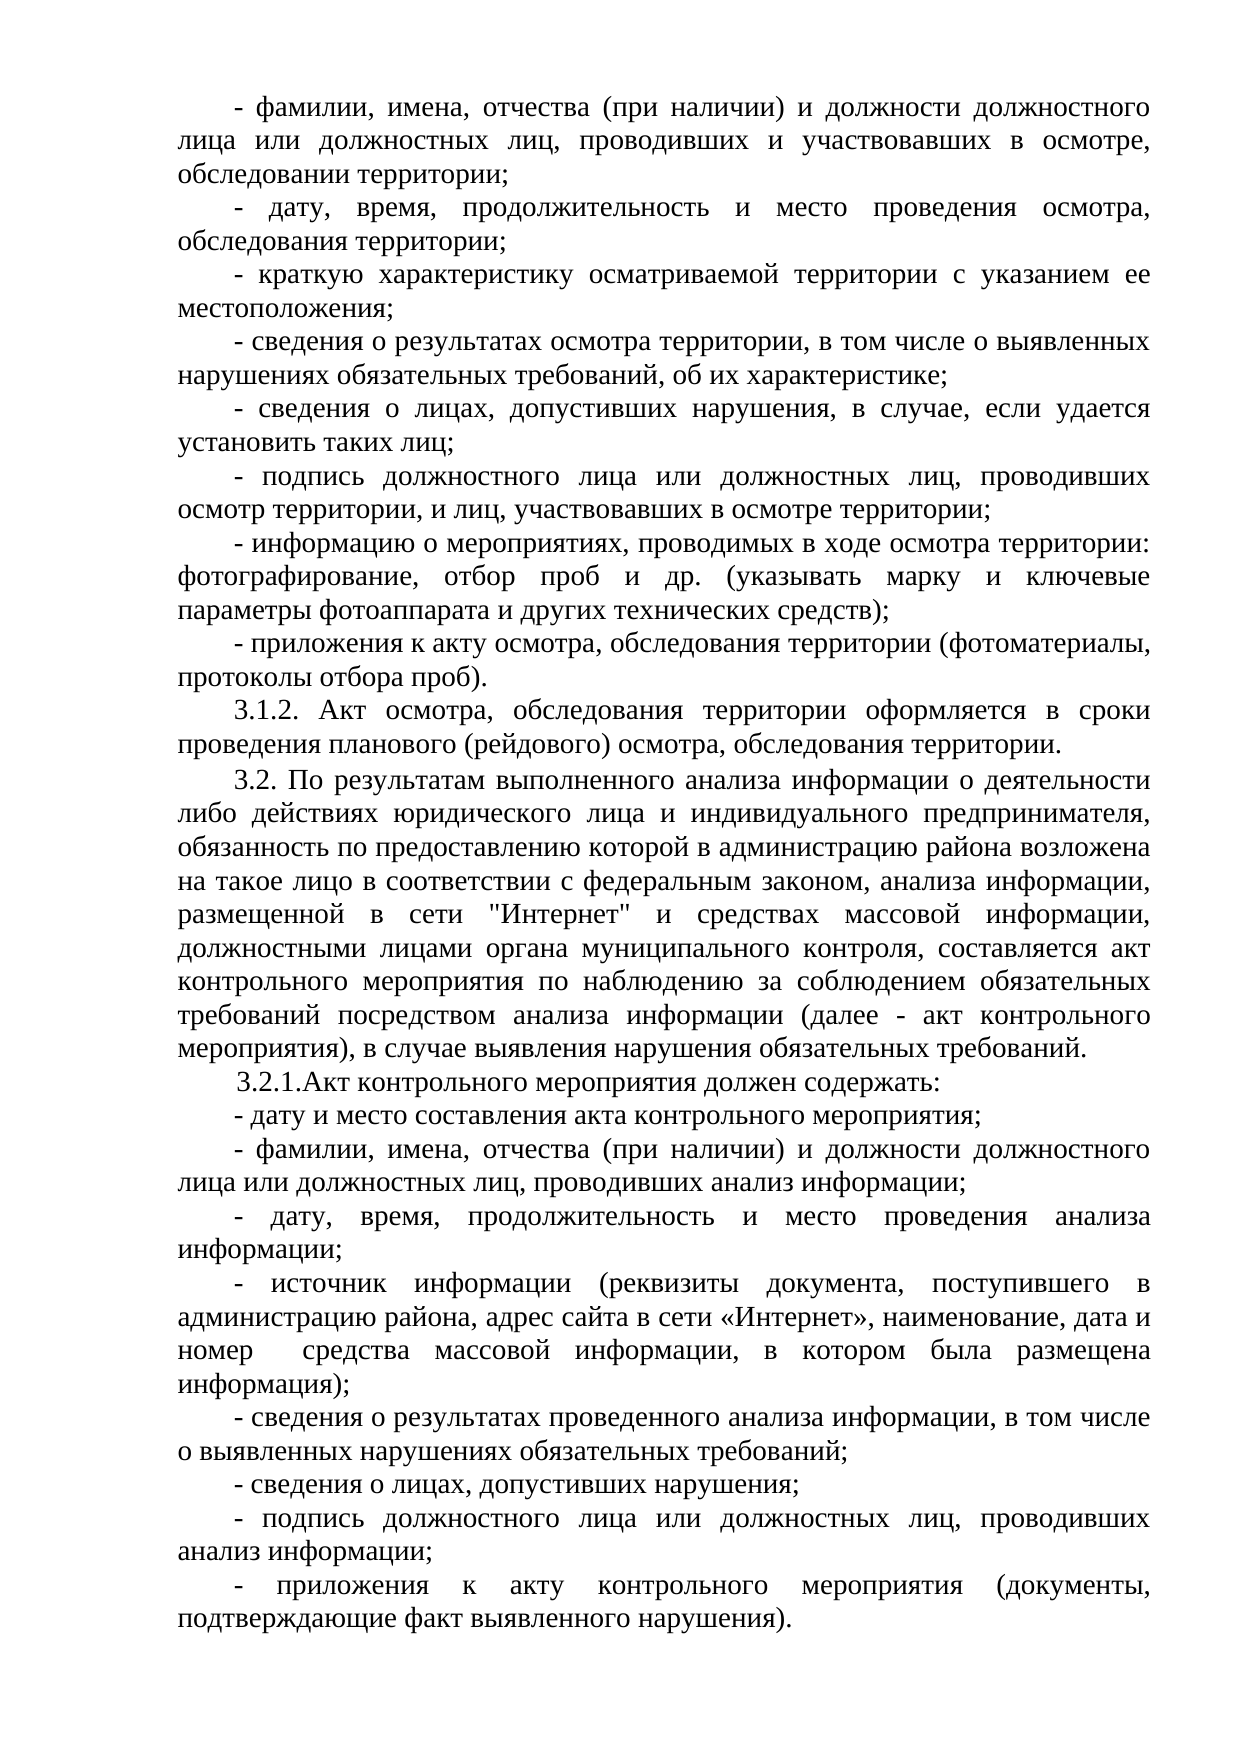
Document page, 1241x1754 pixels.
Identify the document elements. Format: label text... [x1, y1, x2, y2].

text - подпись должностного лица или должностных лиц, проводивших анализ информации; [177, 1500, 1152, 1567]
text - информацию о мероприятиях, проводимых в ходе осмотра территории: фотографирование, отбор проб и др. (указывать марку и ключевые параметры фотоаппарата и других технических средств); [177, 525, 1152, 625]
text - приложения к акту контрольного мероприятия (документы, подтверждающие факт выявленного нарушения). [177, 1567, 1152, 1634]
text - дату, время, продолжительность и место проведения анализа информации; [177, 1198, 1152, 1265]
text - фамилии, имена, отчества (при наличии) и должности должностного лица или должностных лиц, проводивших анализ информации; [177, 1131, 1152, 1198]
text - сведения о результатах проведенного анализа информации, в том числе о выявленных нарушениях обязательных требований; [177, 1399, 1152, 1466]
text 3.2.1.Акт контрольного мероприятия должен содержать: [177, 1064, 1152, 1097]
text - сведения о лицах, допустивших нарушения; [177, 1466, 1152, 1500]
text - фамилии, имена, отчества (при наличии) и должности должностного лица или должностных лиц, проводивших и участвовавших в осмотре, обследовании территории; [177, 89, 1152, 189]
text - дату, время, продолжительность и место проведения осмотра, обследования территории; [177, 189, 1152, 256]
text 3.2. По результатам выполненного анализа информации о деятельности либо действиях юридического лица и индивидуального предпринимателя, обязанность по предоставлению которой в администрацию района возложена на такое лицо в соответствии с федеральным законом, анализа информации, размещенной в сети "Интернет" и средствах массовой информации, должностными лицами органа муниципального контроля, составляется акт контрольного мероприятия по наблюдению за соблюдением обязательных требований посредством анализа информации (далее - акт контрольного мероприятия), в случае выявления нарушения обязательных требований. [177, 762, 1152, 1064]
text - источник информации (реквизиты документа, поступившего в администрацию района, адрес сайта в сети «Интернет», наименование, дата и номер средства массовой информации, в котором была размещена информация); [177, 1265, 1152, 1399]
text 3.1.2. Акт осмотра, обследования территории оформляется в сроки проведения планового (рейдового) осмотра, обследования территории. [177, 692, 1152, 759]
text - сведения о лицах, допустивших нарушения, в случае, если удается установить таких лиц; [177, 391, 1152, 458]
text - сведения о результатах осмотра территории, в том числе о выявленных нарушениях обязательных требований, об их характеристике; [177, 323, 1152, 391]
text - приложения к акту осмотра, обследования территории (фотоматериалы, протоколы отбора проб). [177, 625, 1152, 692]
text - дату и место составления акта контрольного мероприятия; [177, 1097, 1152, 1131]
text - краткую характеристику осматриваемой территории с указанием ее местоположения; [177, 256, 1152, 323]
text - подпись должностного лица или должностных лиц, проводивших осмотр территории, и лиц, участвовавших в осмотре территории; [177, 458, 1152, 525]
